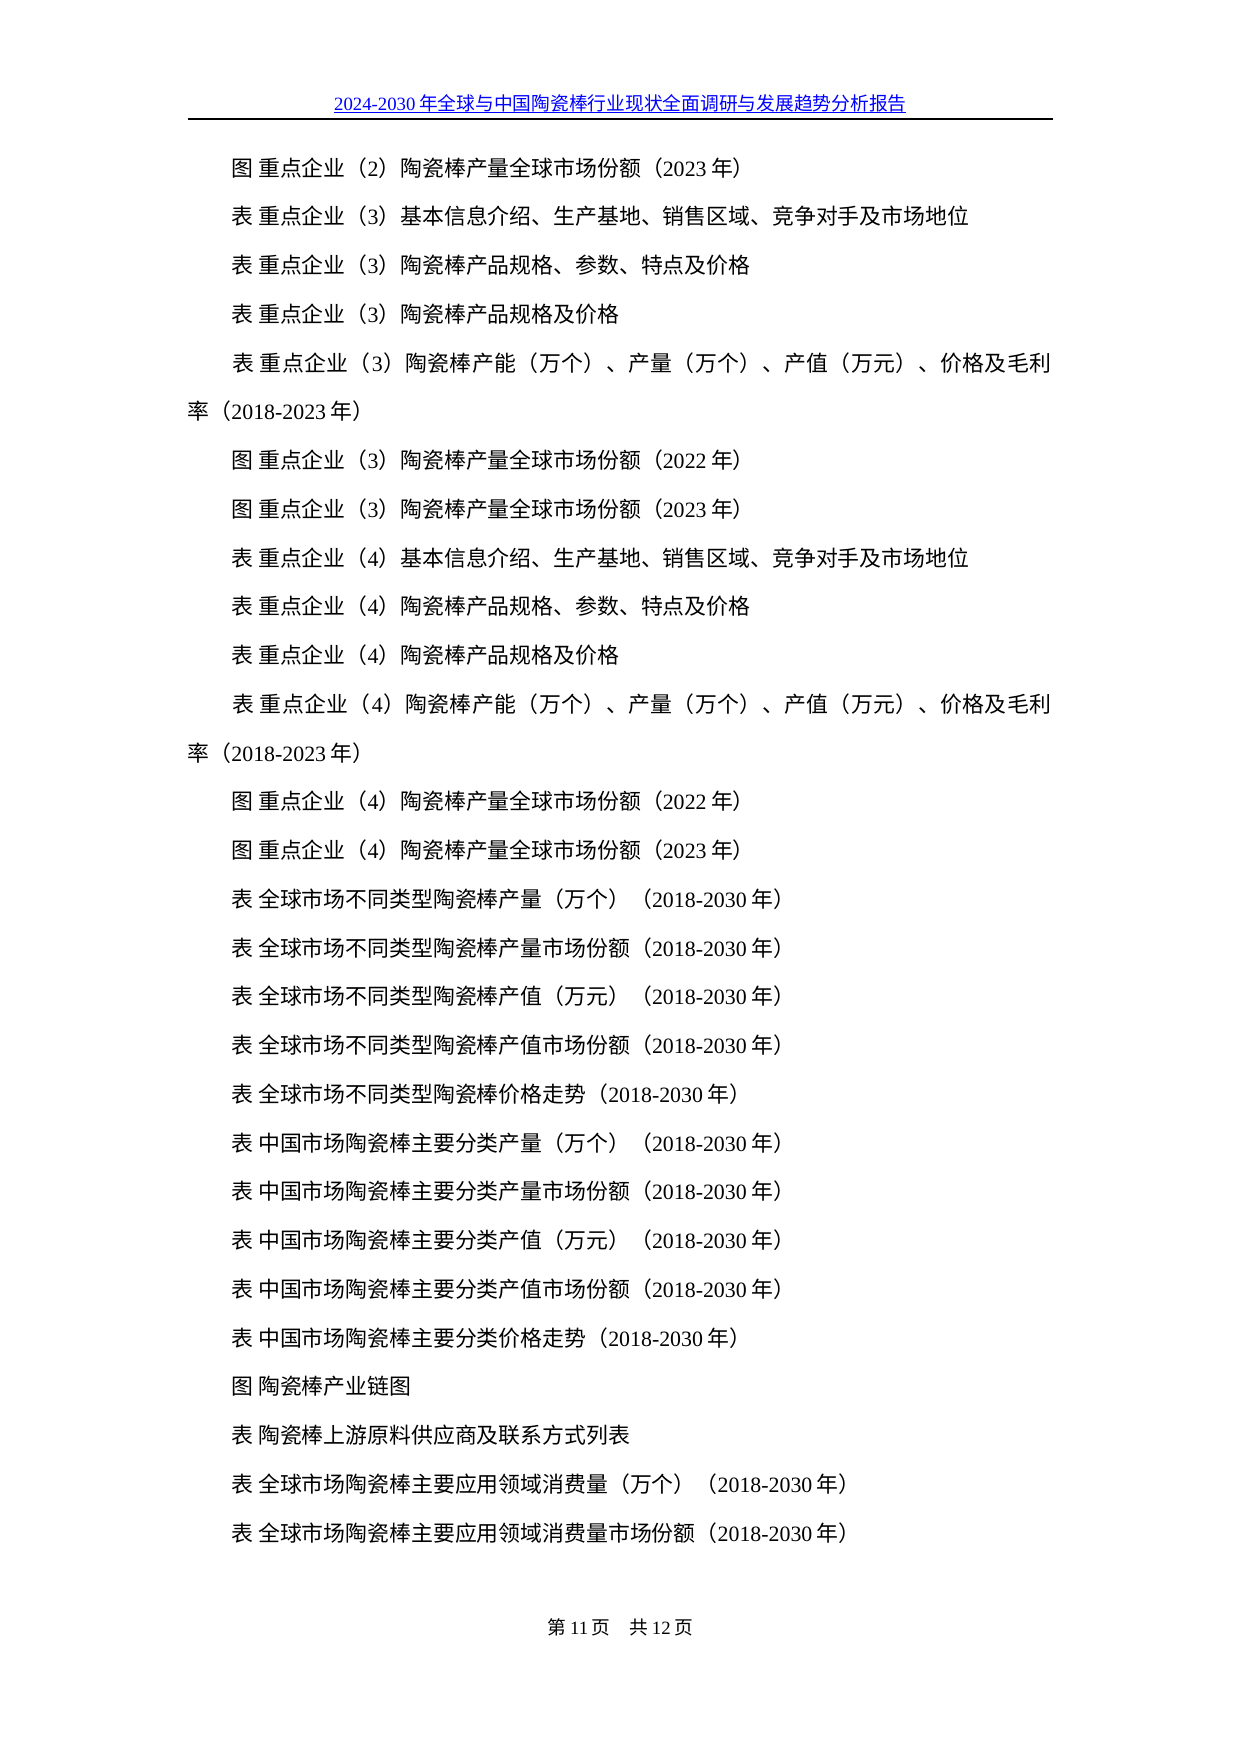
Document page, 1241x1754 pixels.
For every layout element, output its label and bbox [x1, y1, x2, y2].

text [187, 150, 1053, 1548]
